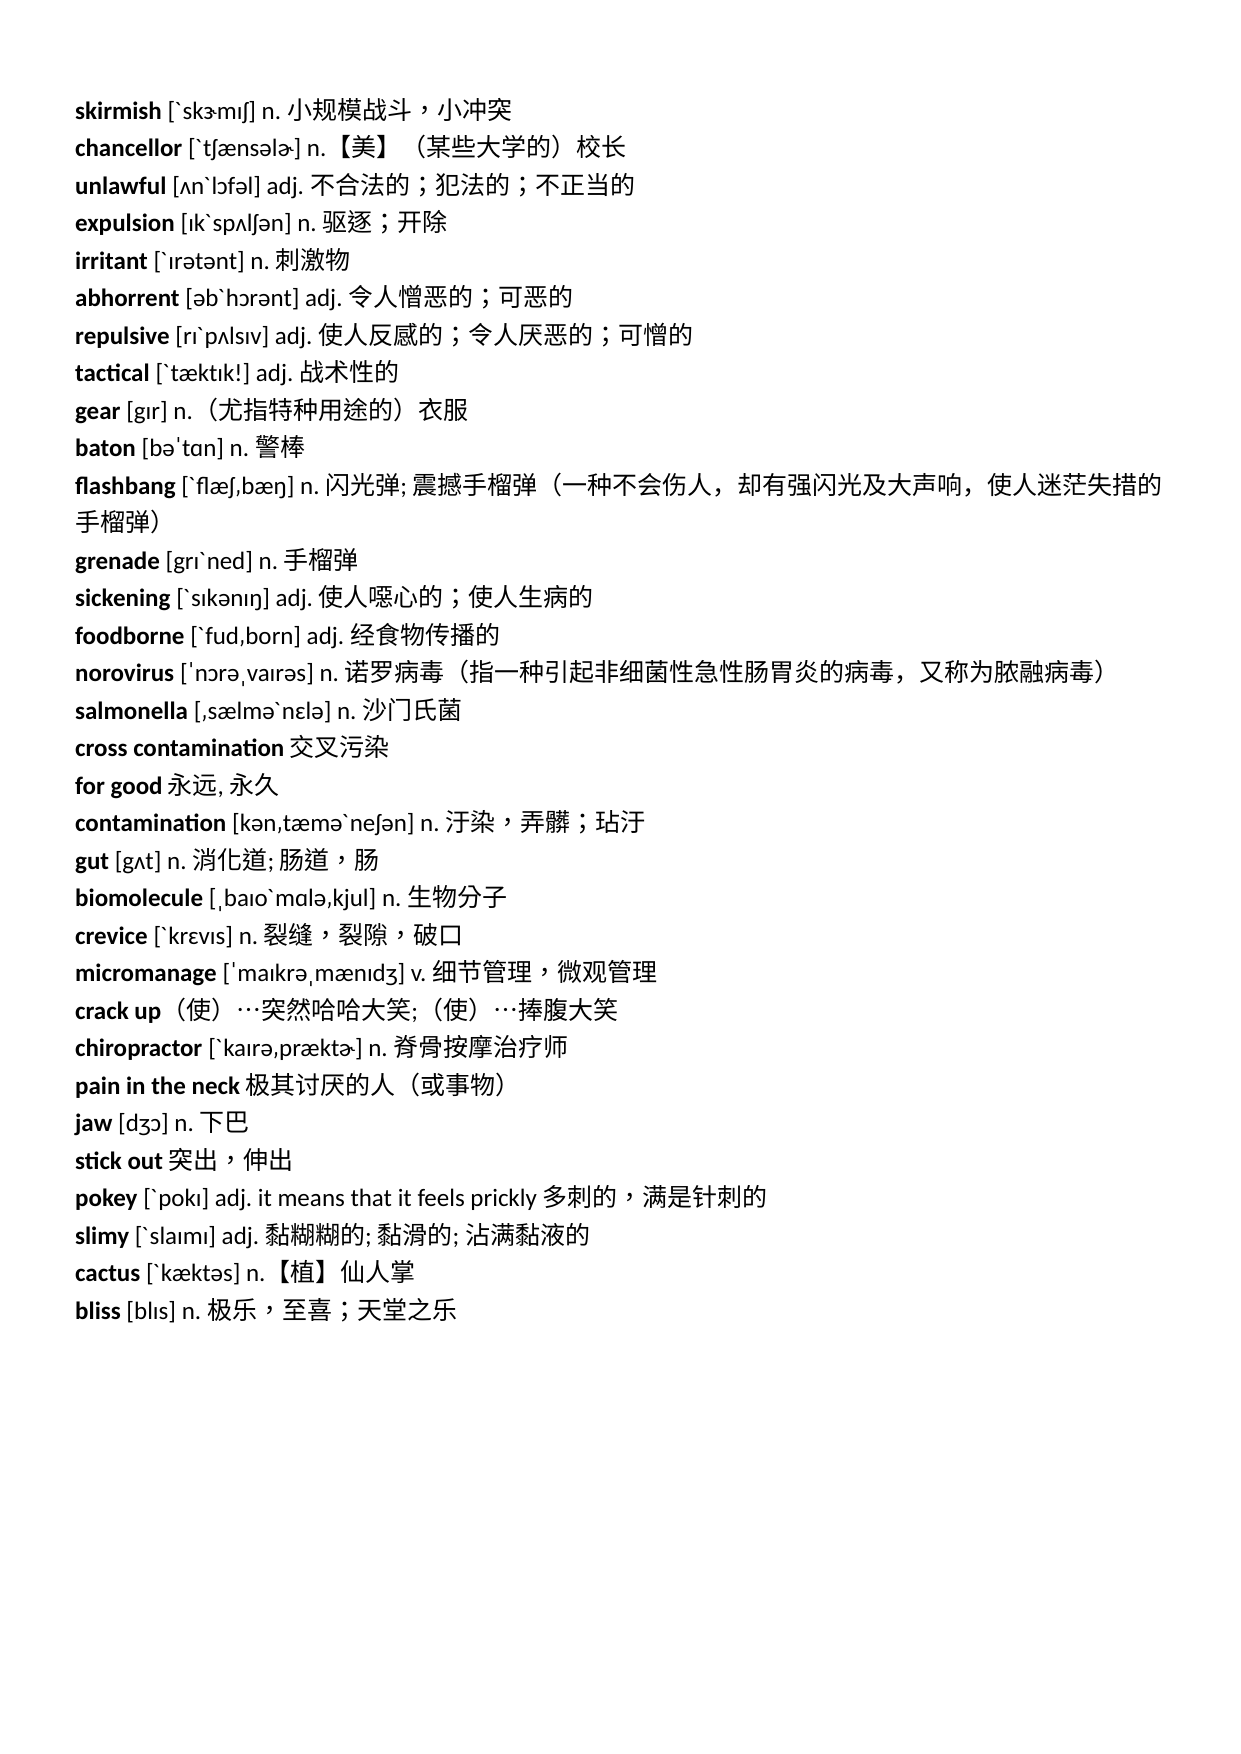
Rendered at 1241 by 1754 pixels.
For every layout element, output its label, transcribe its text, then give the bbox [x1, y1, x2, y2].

text for good永远, 永久 [75, 764, 1165, 802]
text gear [gɪr] n.（尤指特种用途的）衣服 [75, 389, 1165, 427]
text jaw [dʒɔ] n. 下巴 [75, 1102, 1165, 1139]
text grenade [grɪˋned] n. 手榴弹 [75, 539, 1165, 577]
text norovirus [ˈnɔrəˌvaɪrəs] n. 诺罗病毒（指一种引起非细菌性急性肠胃炎的病毒，又称为脓融病毒） [75, 652, 1165, 689]
text irritant [ˋɪrətənt] n. 刺激物 [75, 239, 1165, 277]
text cross contamination交叉污染 [75, 727, 1165, 764]
text baton [bəˈtɑn] n. 警棒 [75, 427, 1165, 464]
text contamination [kən͵tæməˋneʃən] n. 汙染，弄髒；玷汙 [75, 802, 1165, 839]
text crevice [ˋkrɛvɪs] n. 裂缝，裂隙，破口 [75, 914, 1165, 952]
text repulsive [rɪˋpʌlsɪv] adj. 使人反感的；令人厌恶的；可憎的 [75, 314, 1165, 352]
text biomolecule [ˌbaɪoˋmɑlə͵kjul] n. 生物分子 [75, 877, 1165, 914]
text crack up（使）…突然哈哈大笑;（使）…捧腹大笑 [75, 989, 1165, 1027]
text cactus [ˋkæktəs] n.【植】仙人掌 [75, 1252, 1165, 1289]
text expulsion [ɪkˋspʌlʃən] n. 驱逐；开除 [75, 202, 1165, 239]
text flashbang [ˋflæʃ͵bæŋ] n. 闪光弹; 震撼手榴弹（一种不会伤人，却有强闪光及大声响，使人迷茫失措的手榴弹） [75, 464, 1165, 539]
text slimy [ˋslaɪmɪ] adj. 黏糊糊的; 黏滑的; 沾满黏液的 [75, 1214, 1165, 1252]
text bliss [blɪs] n. 极乐，至喜；天堂之乐 [75, 1289, 1165, 1327]
text skirmish [ˋskɝmɪʃ] n. 小规模战斗，小冲突 [75, 89, 1165, 127]
text gut [gʌt] n. 消化道; 肠道，肠 [75, 839, 1165, 877]
text unlawful [ʌnˋlɔfəl] adj. 不合法的；犯法的；不正当的 [75, 164, 1165, 202]
text abhorrent [əbˋhɔrənt] adj. 令人憎恶的；可恶的 [75, 277, 1165, 314]
text salmonella [͵sælməˋnɛlə] n. 沙门氏菌 [75, 689, 1165, 727]
text chancellor [ˋtʃænsəlɚ] n.【美】（某些大学的）校长 [75, 127, 1165, 164]
text sickening [ˋsɪkənɪŋ] adj. 使人噁心的；使人生病的 [75, 577, 1165, 614]
text pain in the neck极其讨厌的人（或事物） [75, 1064, 1165, 1102]
text chiropractor [ˋkaɪrə͵præktɚ] n. 脊骨按摩治疗师 [75, 1027, 1165, 1064]
text foodborne [ˋfud͵born] adj. 经食物传播的 [75, 614, 1165, 652]
text tactical [ˋtæktɪk!] adj. 战术性的 [75, 352, 1165, 389]
text pokey [ˋpokɪ] adj. it means that it feels prickly多刺的，满是针刺的 [75, 1177, 1165, 1214]
text micromanage [ˈmaɪkrəˌmænɪdʒ] v. 细节管理，微观管理 [75, 952, 1165, 989]
text stick out突出，伸出 [75, 1139, 1165, 1177]
